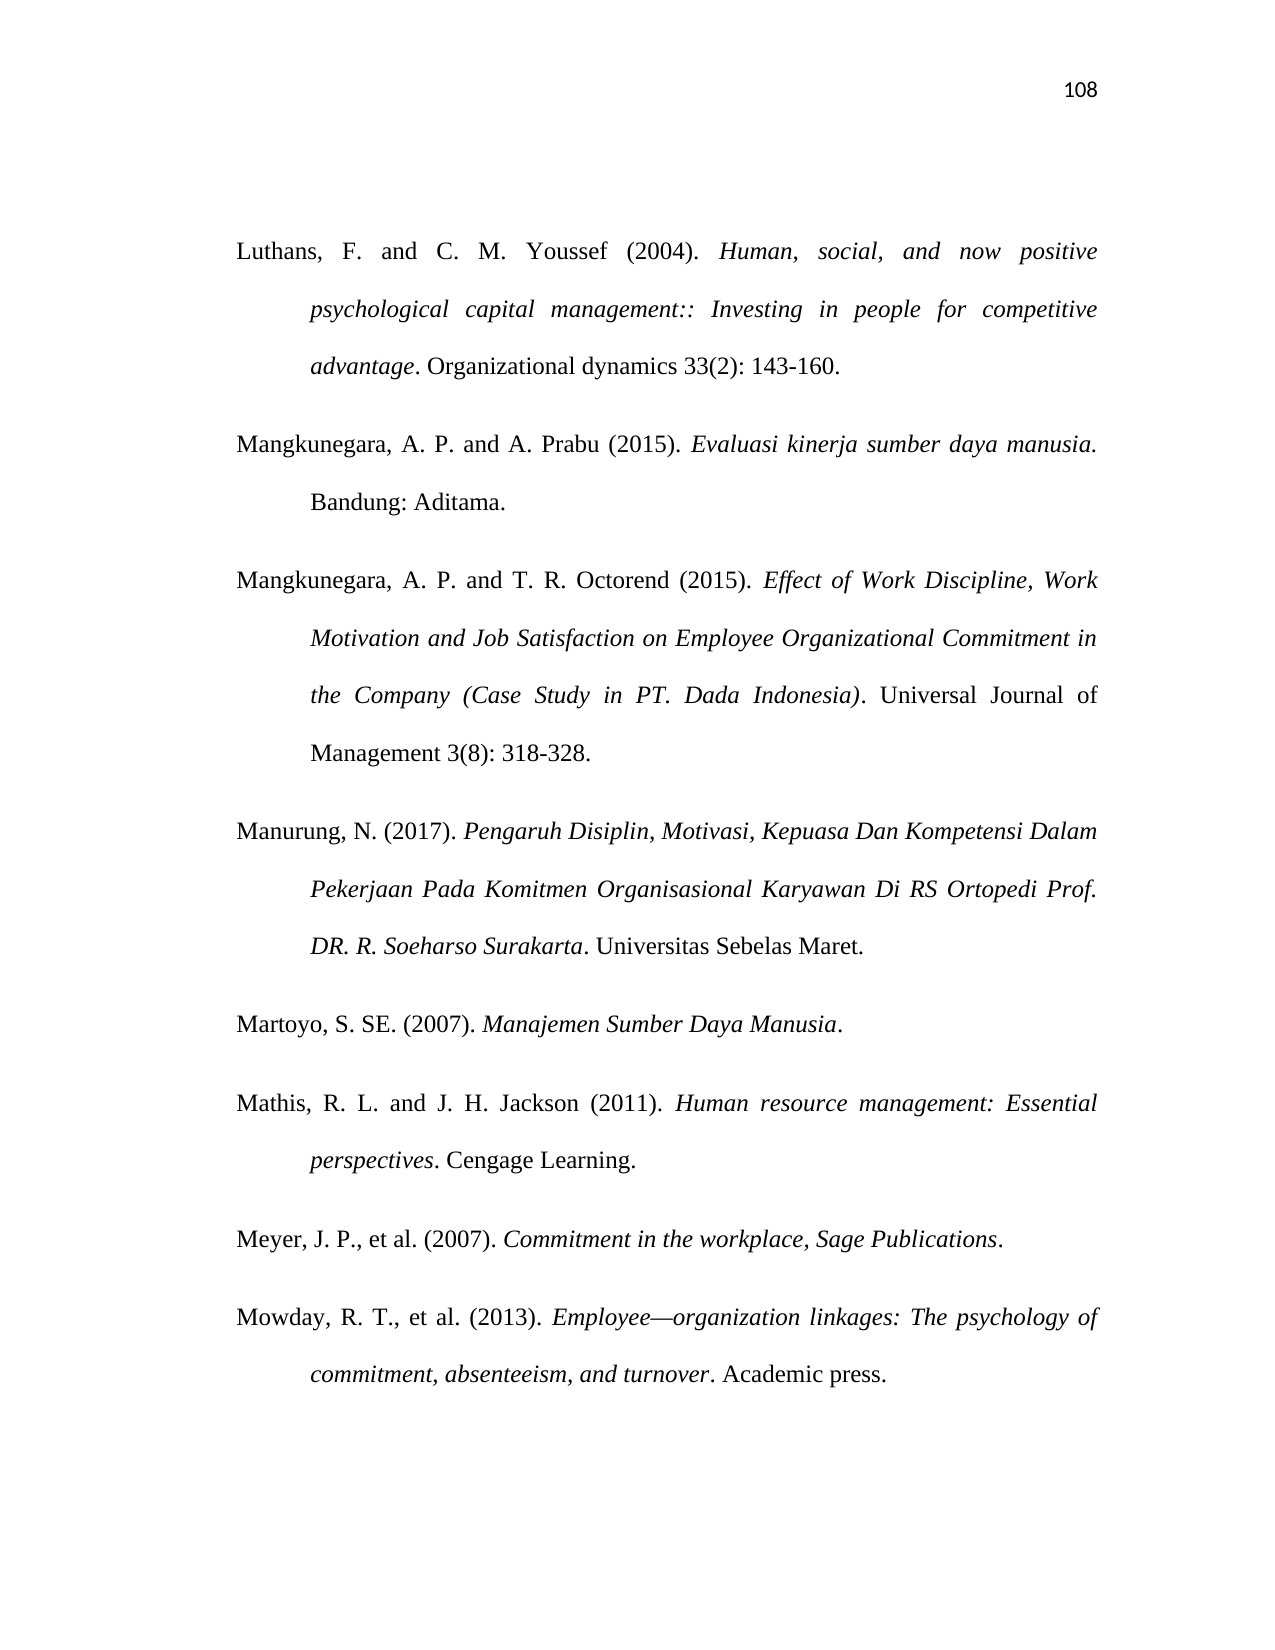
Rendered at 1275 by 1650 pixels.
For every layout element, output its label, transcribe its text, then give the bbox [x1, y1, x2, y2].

text Luthans, F. and C. M. Youssef (2004). Human, social, and now positive psychological capital management:: Investing in people for competitive advantage. Organizational dynamics 33(2): 143-160. [236, 236, 1098, 380]
text Mangkunegara, A. P. and A. Prabu (2015). Evaluasi kinerja sumber daya manusia. Bandung: Aditama. [236, 429, 1098, 516]
text Martoyo, S. SE. (2007). Manajemen Sumber Daya Manusia. [236, 1009, 1098, 1038]
text Meyer, J. P., et al. (2007). Commitment in the workplace, Sage Publications. [236, 1224, 1098, 1252]
text Mangkunegara, A. P. and T. R. Octorend (2015). Effect of Work Discipline, Work Motivation and Job Satisfaction on Employee Organizational Commitment in the Company (Case Study in PT. Dada Indonesia). Universal Journal of Management 3(8): 318-328. [236, 565, 1098, 767]
text Manurung, N. (2017). Pengaruh Disiplin, Motivasi, Kepuasa Dan Kompetensi Dalam Pekerjaan Pada Komitmen Organisasional Karyawan Di RS Ortopedi Prof. DR. R. Soeharso Surakarta. Universitas Sebelas Maret. [236, 816, 1098, 960]
text Mowday, R. T., et al. (2013). Employee—organization linkages: The psychology of commitment, absenteeism, and turnover. Academic press. [236, 1302, 1098, 1388]
text Mathis, R. L. and J. H. Jackson (2011). Human resource management: Essential perspectives. Cengage Learning. [236, 1088, 1098, 1174]
